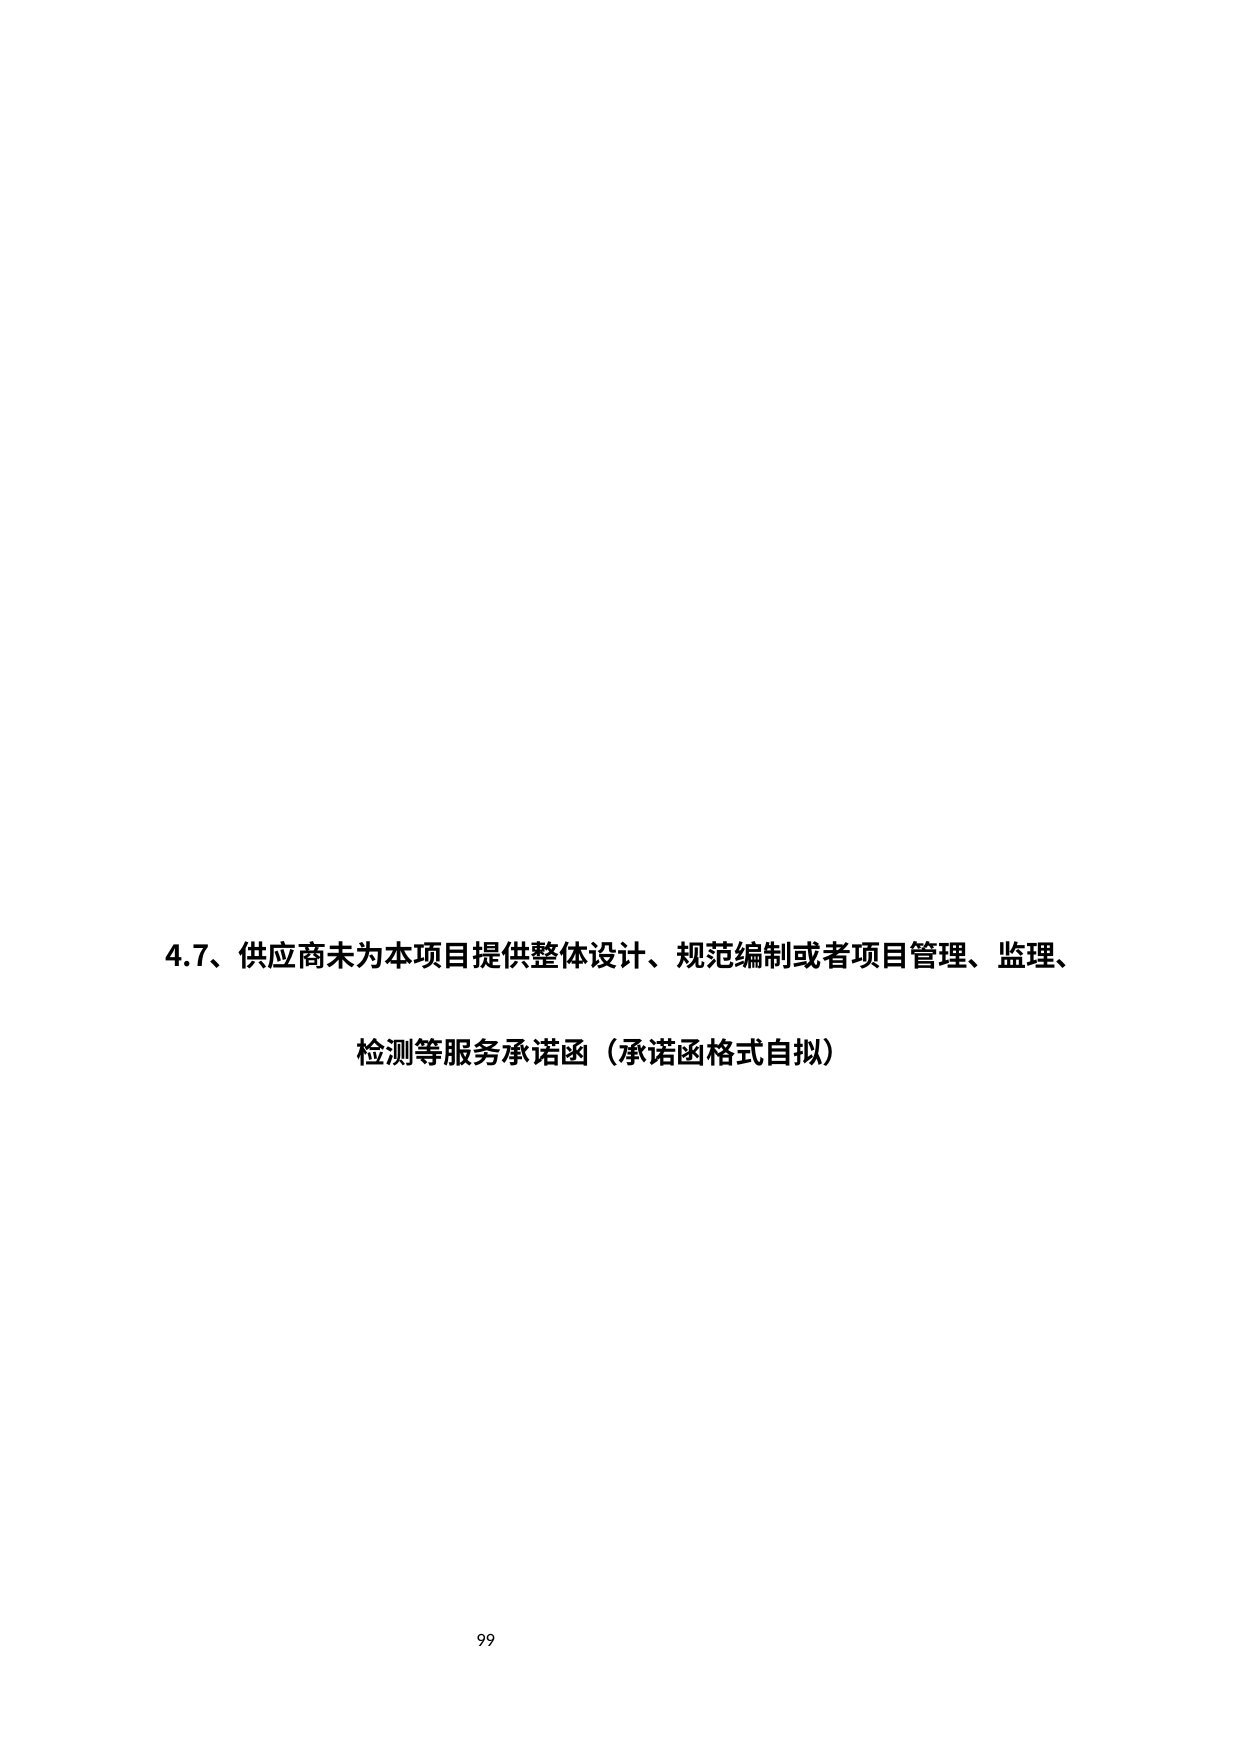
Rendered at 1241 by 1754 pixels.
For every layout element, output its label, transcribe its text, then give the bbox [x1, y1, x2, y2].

text 4.7、供应商未为本项目提供整体设计、规范编制或者项目管理、监理、检测等服务承诺函（承诺函格式自拟） [165, 921, 1087, 1084]
